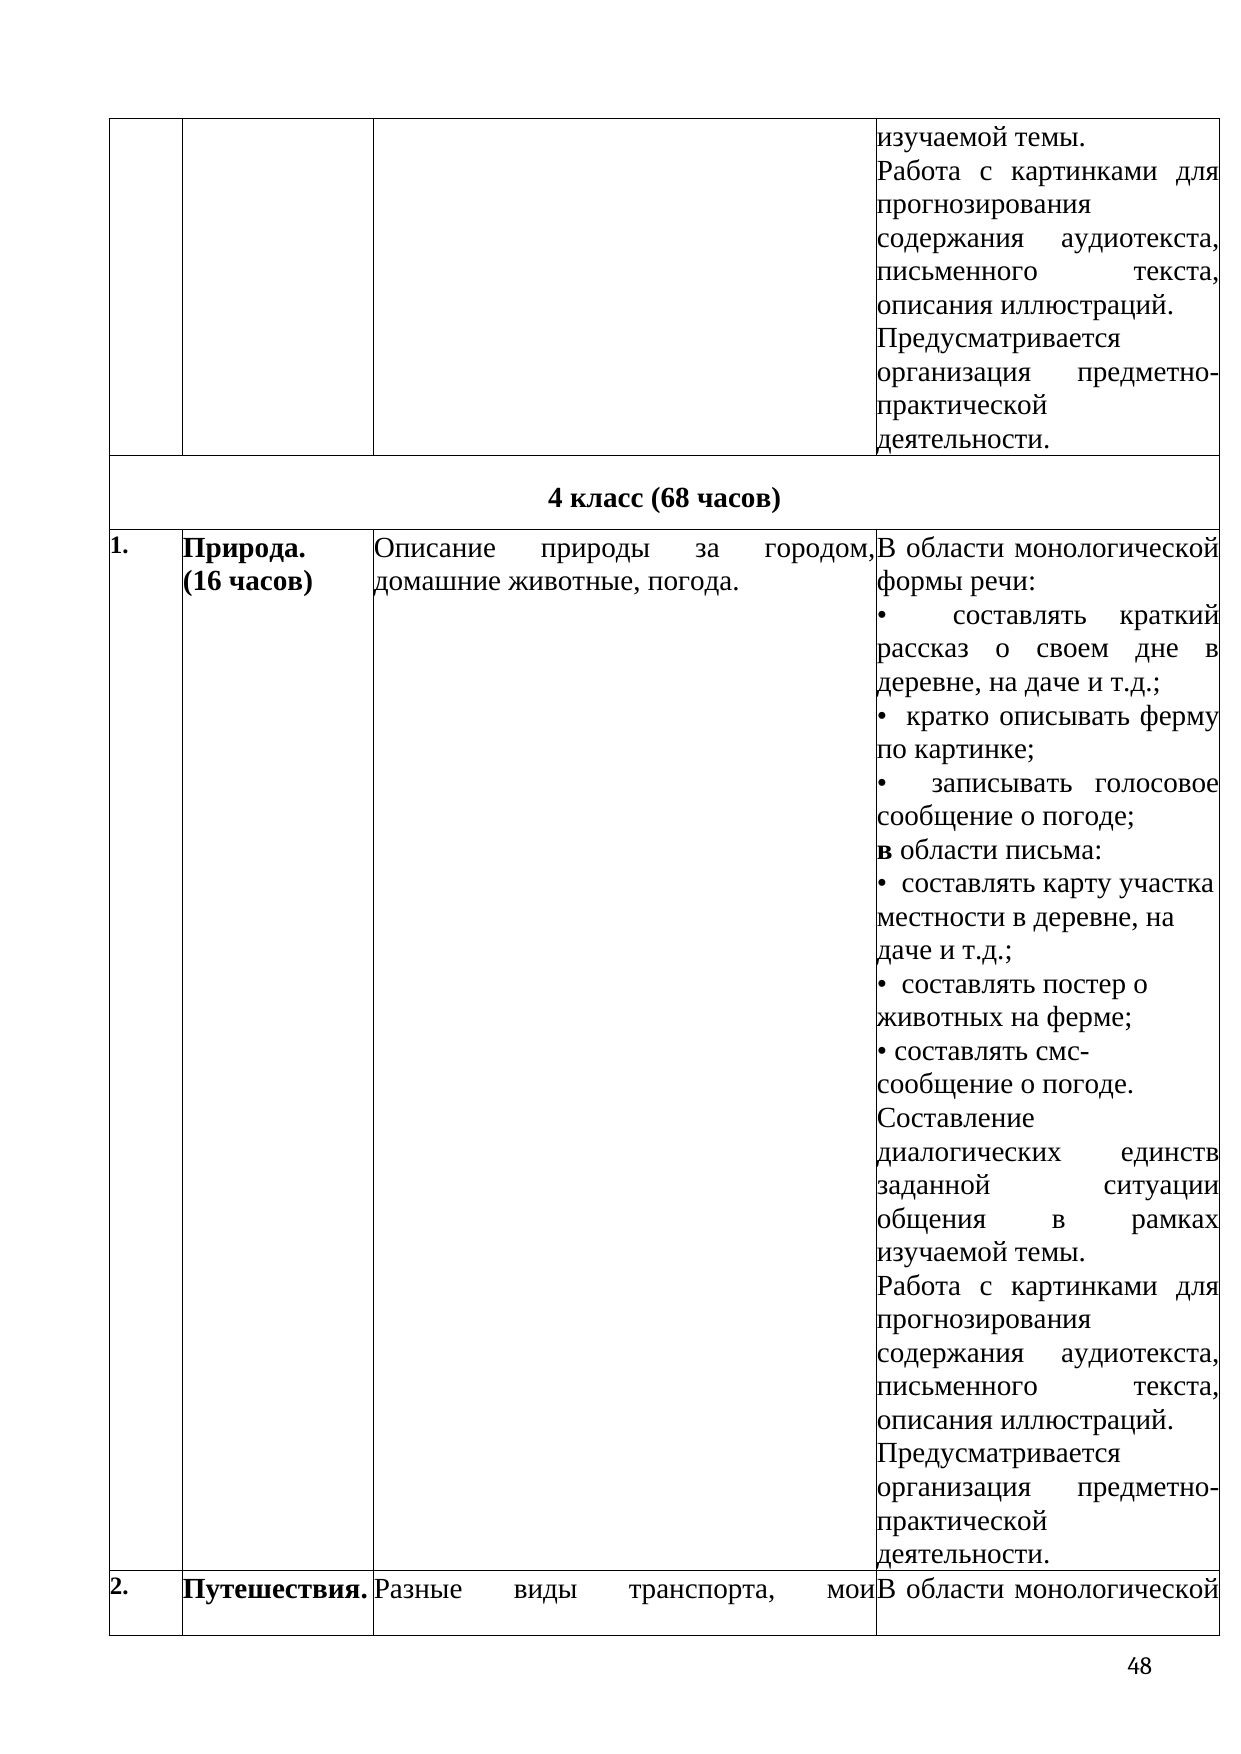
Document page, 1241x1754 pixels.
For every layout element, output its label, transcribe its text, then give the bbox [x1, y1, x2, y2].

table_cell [374, 119, 876, 454]
table_cell 2. [110, 1571, 182, 1635]
table_cell Описание природы за городом, домашние животные, погода. [374, 530, 876, 1570]
table_cell 4 [110, 119, 182, 454]
table_cell Природа. (16 часов) [183, 530, 373, 1570]
table_cell 1. [110, 530, 182, 1570]
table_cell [183, 1571, 373, 1635]
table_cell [183, 119, 373, 454]
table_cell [374, 1571, 876, 1635]
table_cell 4 класс (68 часов) [110, 456, 1219, 529]
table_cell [877, 1571, 1219, 1635]
table_cell В области монологической формы речи: • составлять краткий рассказ о своем дне в деревне, на даче и т.д.; • кратко описывать ферму по картинке; • записывать голосовое сообщение о погоде; в области письма: • составлять карту участка местности в деревне, на даче и т.д.; • составлять постер о животных на ферме; • составлять смс-сообщение о погоде. Составление диалогических единств заданной ситуации общения в рамках изучаемой темы. Работа с картинками для прогнозирования содержания аудиотекста, письменного текста, описания иллюстраций. Предусматривается организация предметно-практической деятельности. [877, 530, 1219, 1570]
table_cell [877, 119, 1219, 454]
